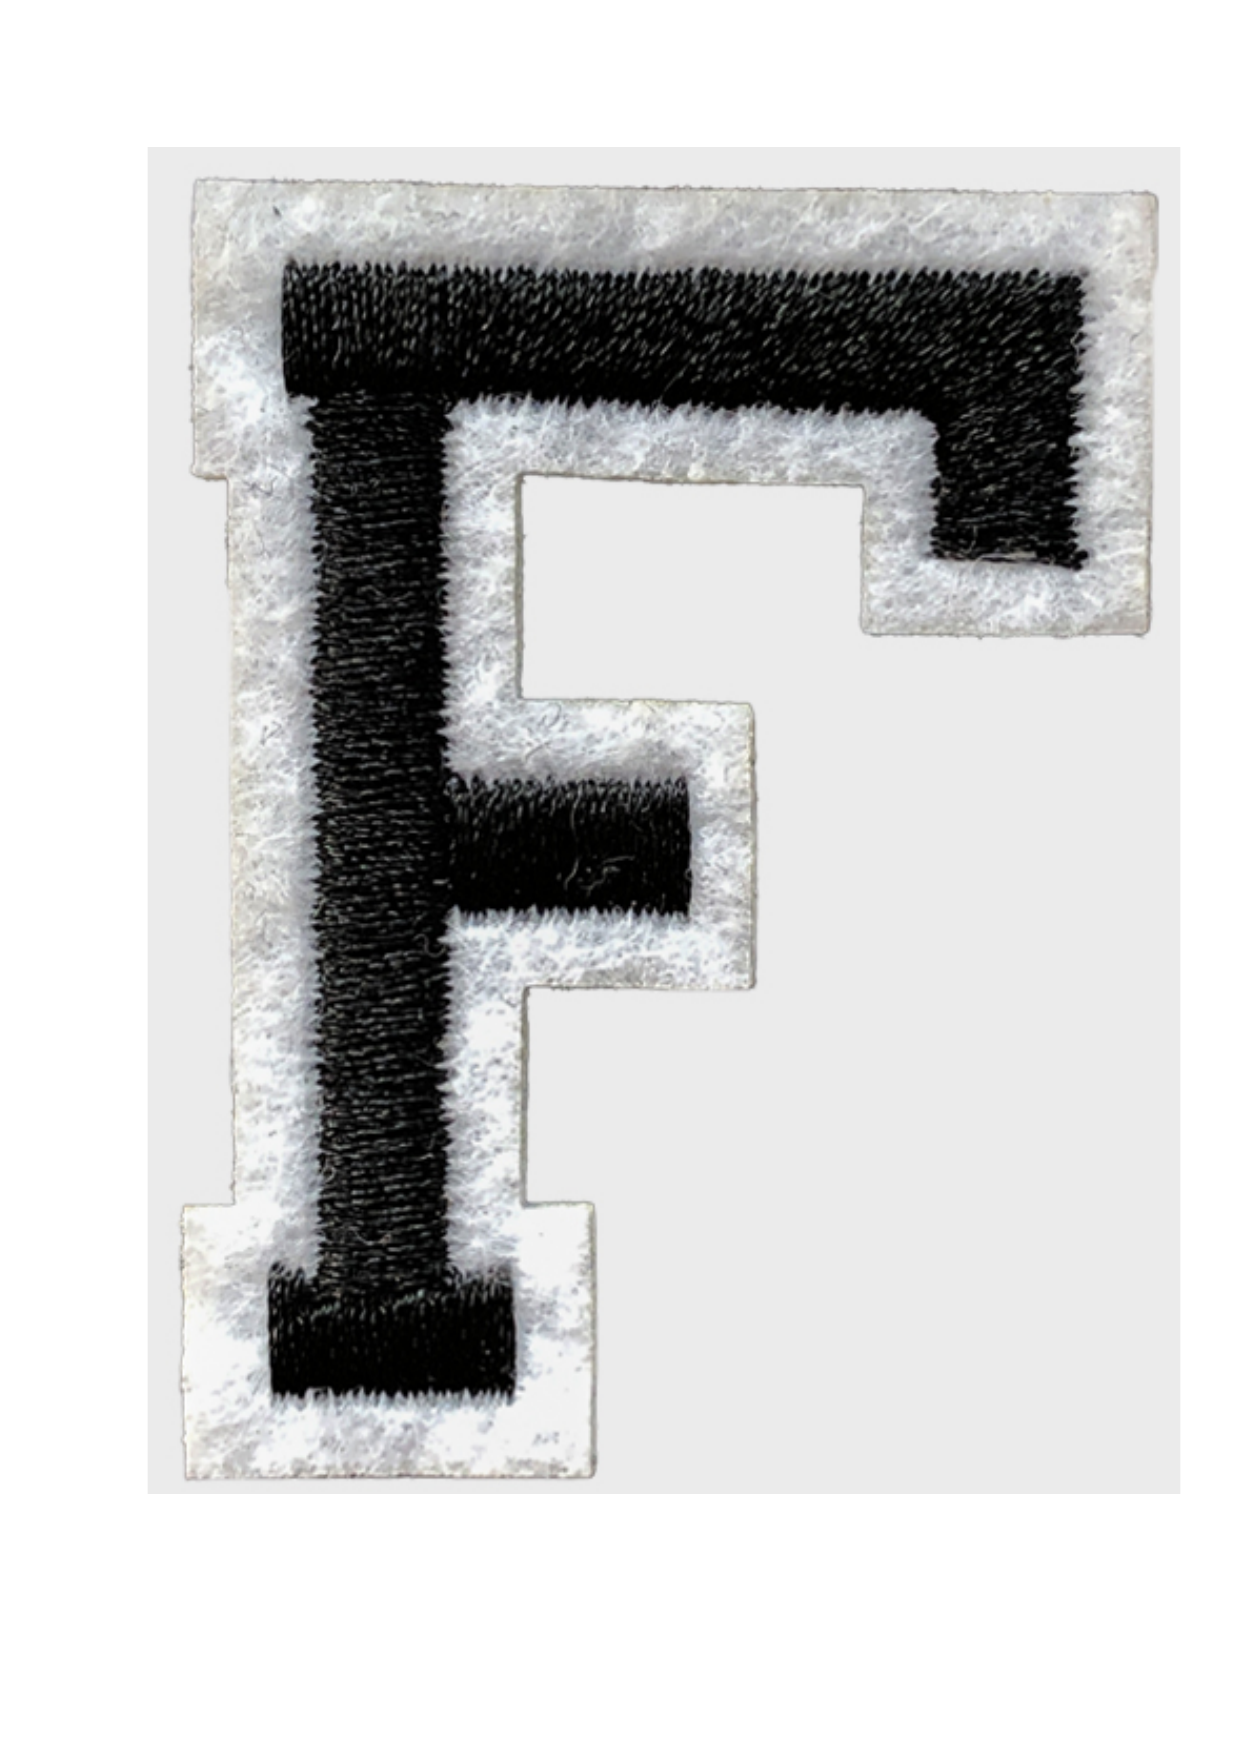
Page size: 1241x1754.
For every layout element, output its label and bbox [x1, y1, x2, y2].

picture [147, 147, 1181, 1494]
